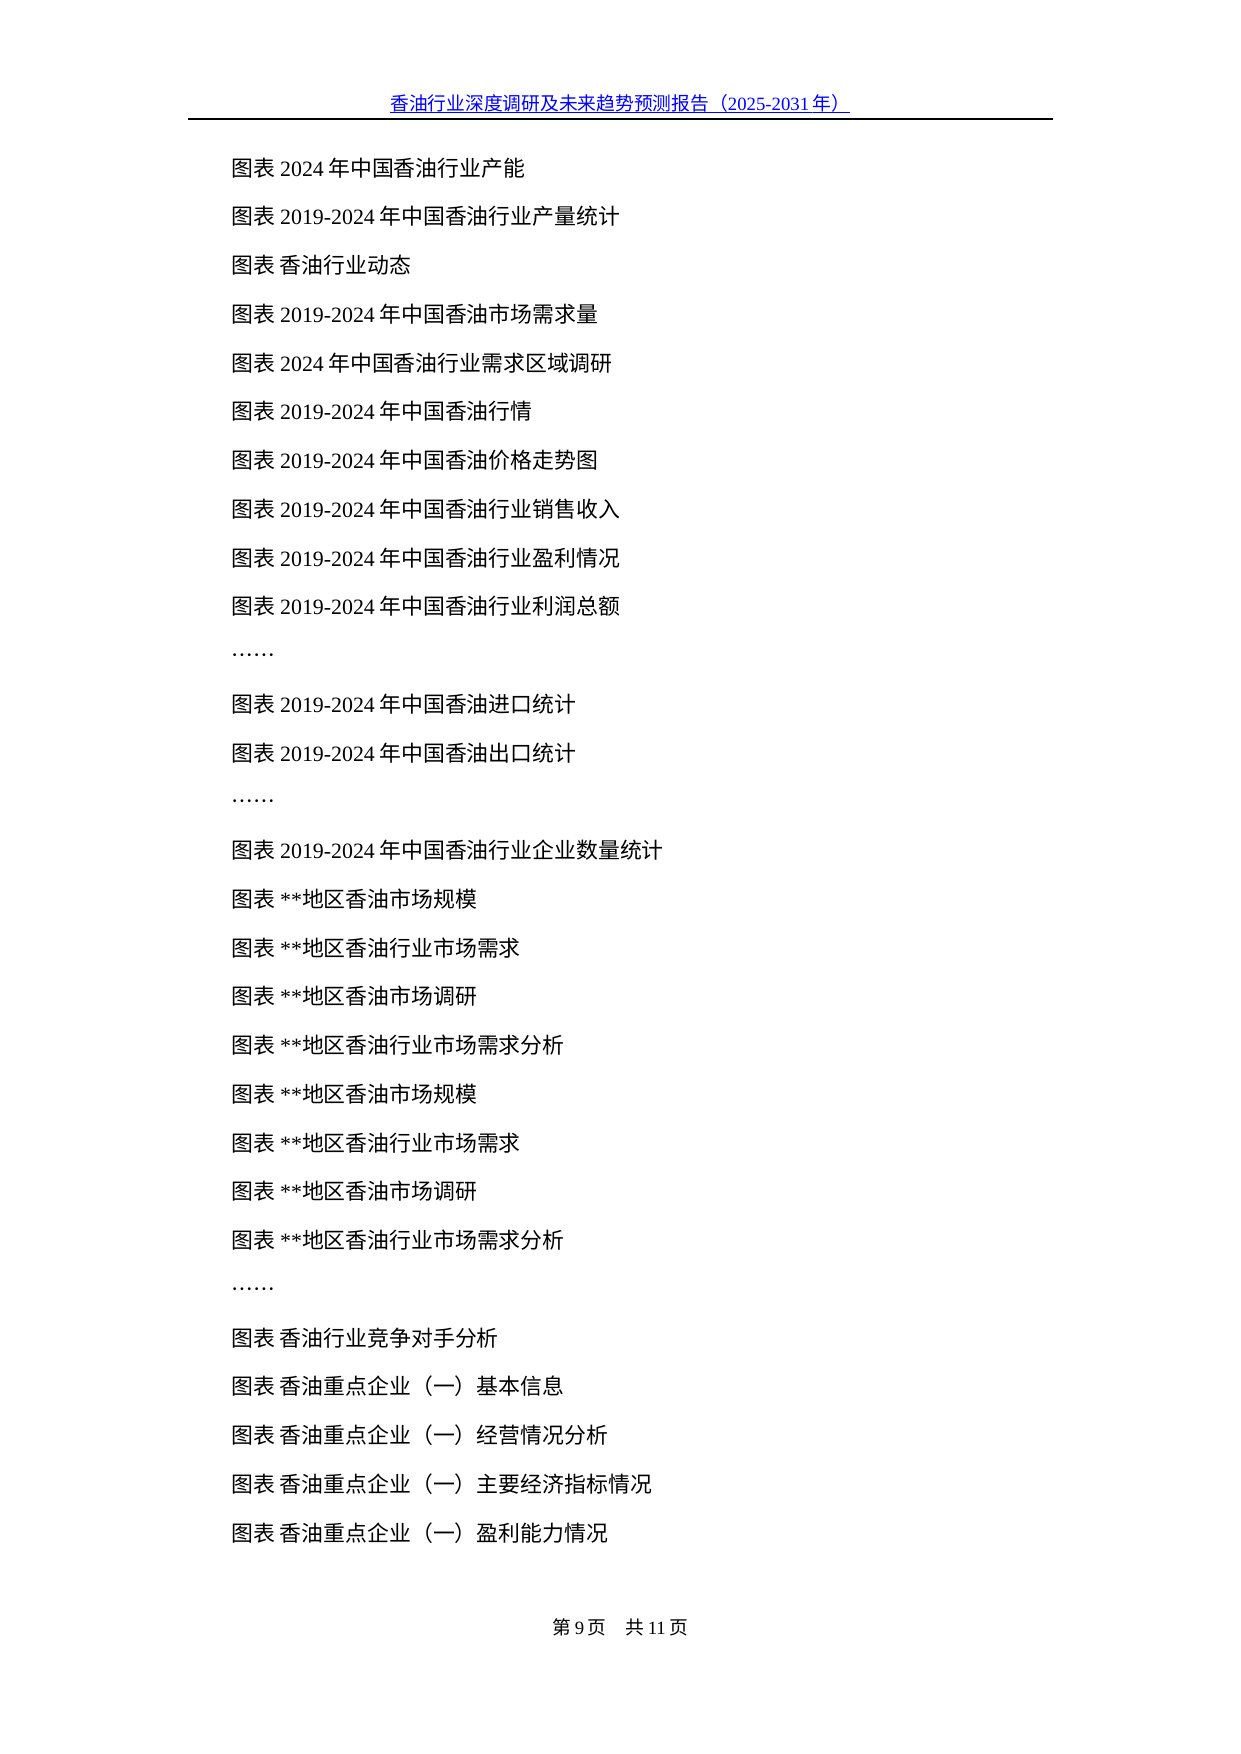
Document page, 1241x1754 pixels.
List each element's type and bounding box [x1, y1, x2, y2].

text [187, 150, 1053, 1548]
